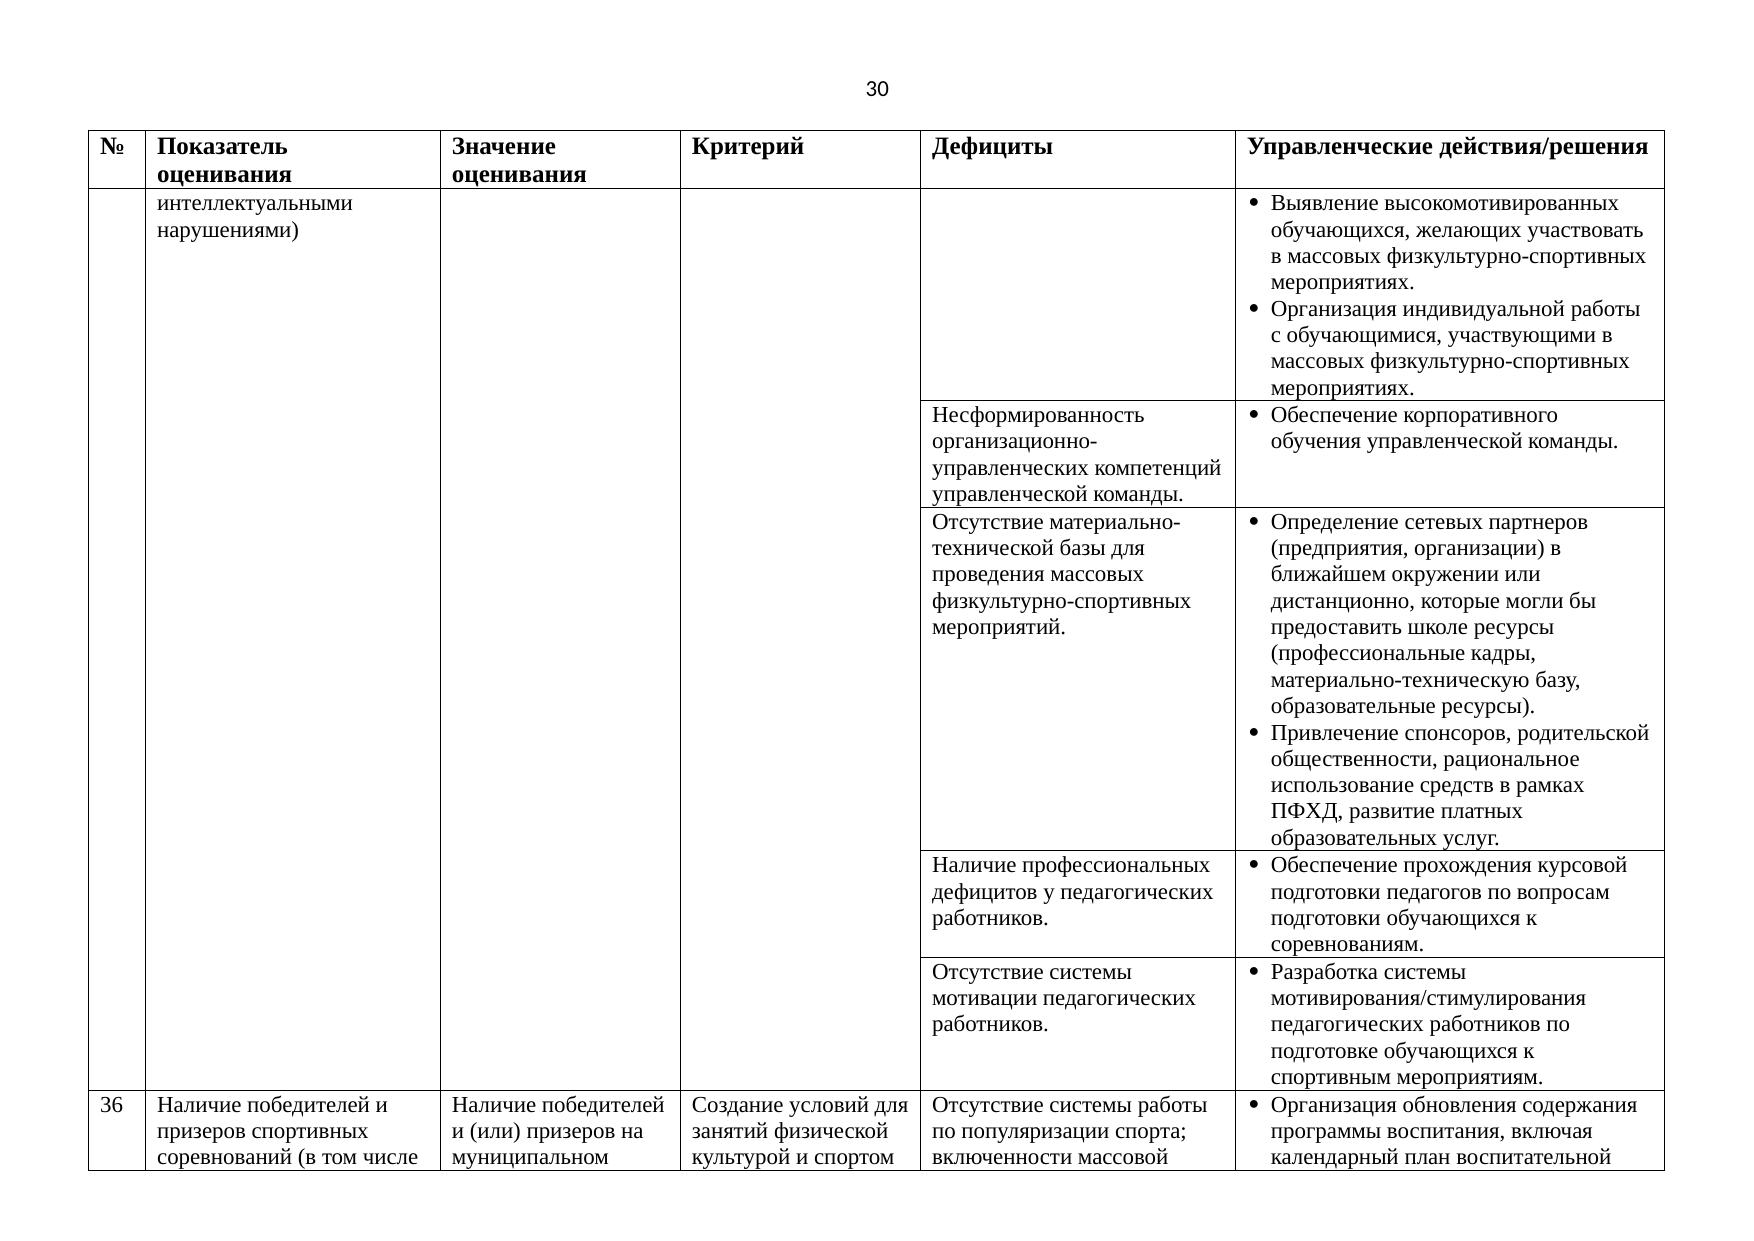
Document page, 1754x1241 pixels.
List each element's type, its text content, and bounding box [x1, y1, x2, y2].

table_cell Наличие профессиональных дефицитов у педагогических работников. [921, 851, 1235, 957]
table_cell Разработка системы мотивирования/стимулирования педагогических работников по подготовке обучающихся к спортивным мероприятиям. [1236, 958, 1664, 1089]
table_header Показатель оценивания [146, 131, 440, 188]
table_cell 36 [89, 1091, 145, 1170]
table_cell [921, 189, 1235, 400]
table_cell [441, 1091, 680, 1170]
table_cell Обеспечение корпоративного обучения управленческой команды. [1236, 401, 1664, 507]
table_header № [89, 131, 145, 188]
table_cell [146, 1091, 440, 1170]
table_header Управленческие действия/решения [1236, 131, 1664, 188]
table_cell Определение сетевых партнеров (предприятия, организации) в ближайшем окружении или дистанционно, которые могли бы предоставить школе ресурсы (профессиональные кадры, материально-техническую базу, образовательные ресурсы). Привлечение спонсоров, родительской общественности, рациональное использование средств в рамках ПФХД, развитие платных образовательных услуг. [1236, 508, 1664, 850]
table_header Дефициты [921, 131, 1235, 188]
table_cell Несформированность организационно-управленческих компетенций управленческой команды. [921, 401, 1235, 507]
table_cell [1236, 1091, 1664, 1170]
table_header Критерий [681, 131, 920, 188]
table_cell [1236, 189, 1664, 400]
table_cell Отсутствие материально-технической базы для проведения массовых физкультурно-спортивных мероприятий. [921, 508, 1235, 850]
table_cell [681, 1091, 920, 1170]
table_cell Обеспечение прохождения курсовой подготовки педагогов по вопросам подготовки обучающихся к соревнованиям. [1236, 851, 1664, 957]
table_header Значение оценивания [441, 131, 680, 188]
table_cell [921, 1091, 1235, 1170]
table_cell Отсутствие системы мотивации педагогических работников. [921, 958, 1235, 1089]
